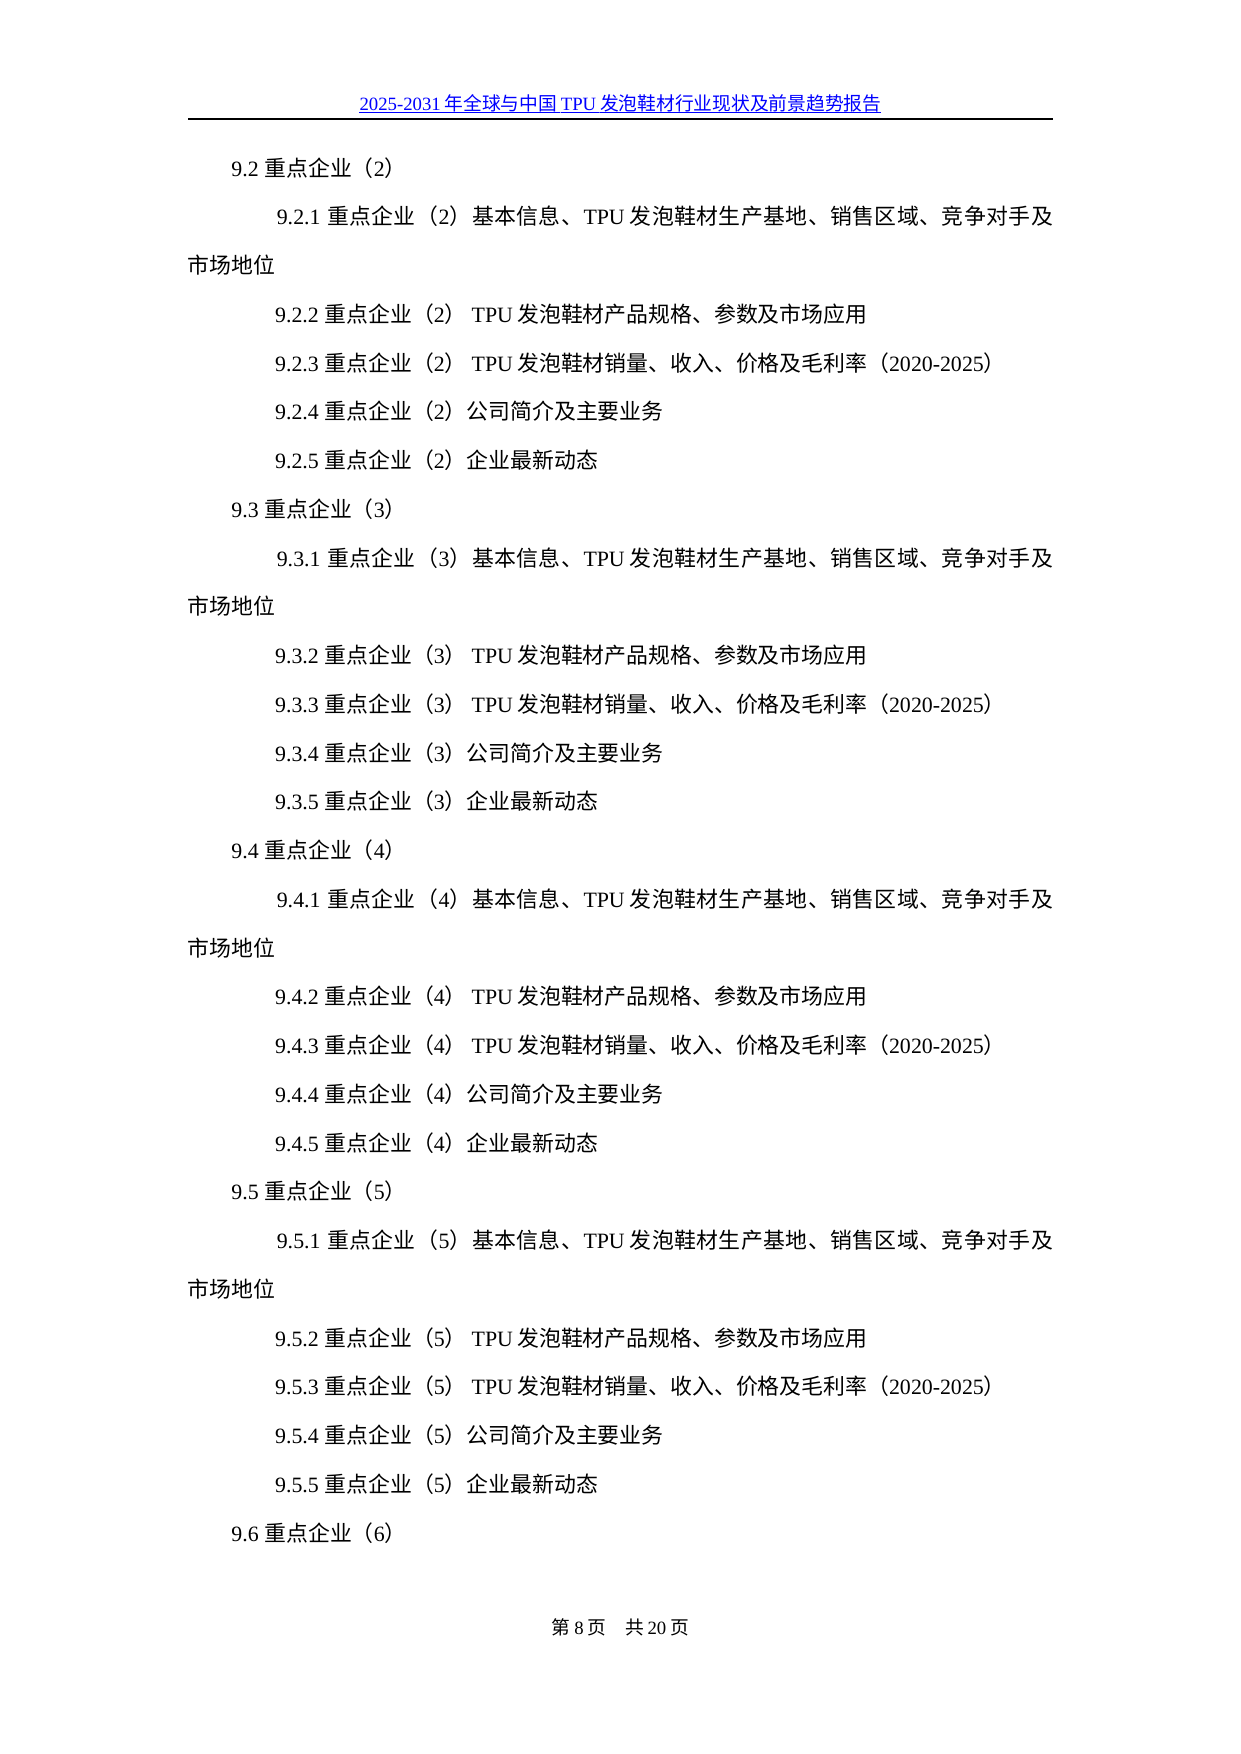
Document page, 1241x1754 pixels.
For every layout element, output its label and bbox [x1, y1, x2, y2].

text [187, 150, 1053, 1548]
